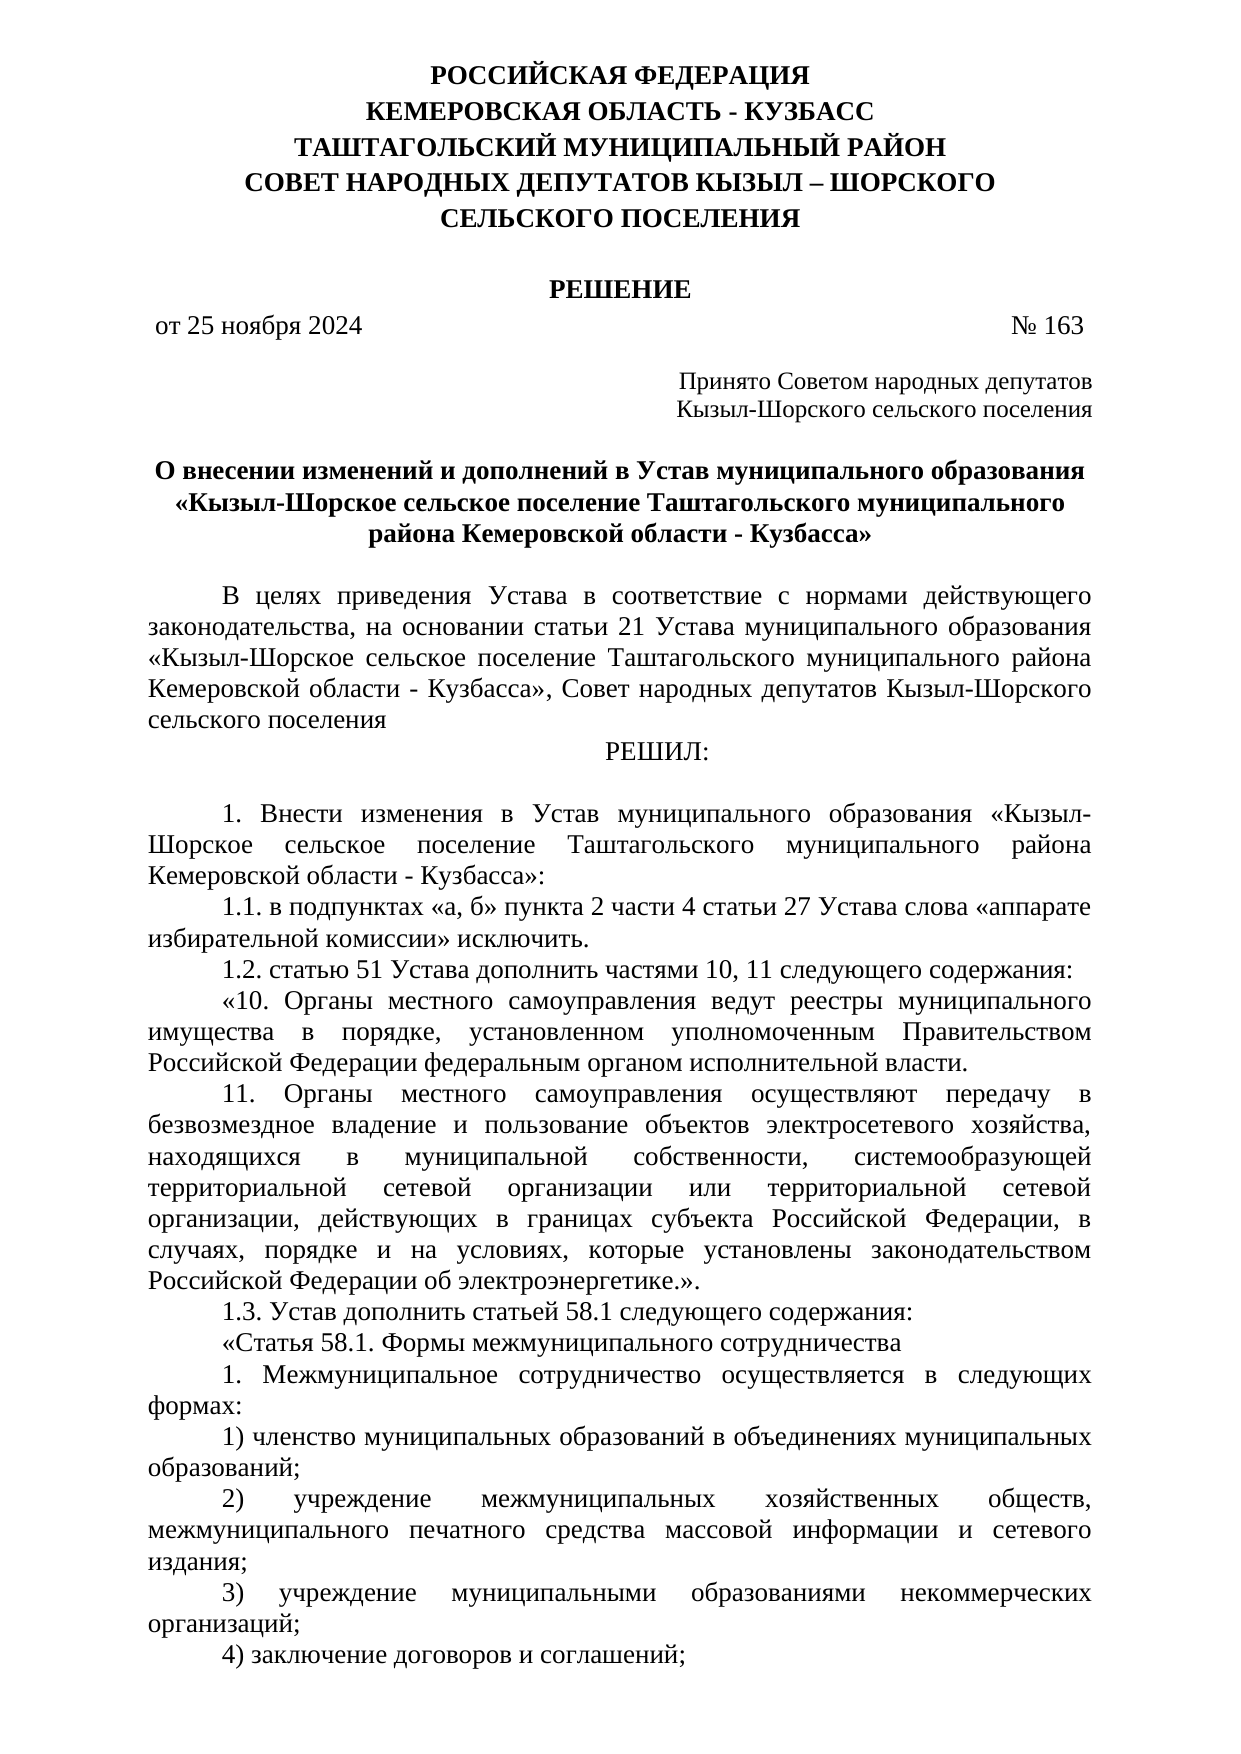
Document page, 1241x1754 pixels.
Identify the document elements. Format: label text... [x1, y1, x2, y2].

text 1.1. в подпунктах «а, б» пункта 2 части 4 статьи 27 Устава слова «аппарате избирательной комиссии» исключить. [148, 891, 1092, 953]
text 1.3. Устав дополнить статьей 58.1 следующего содержания: [148, 1295, 1092, 1327]
text «10. Органы местного самоуправления ведут реестры муниципального имущества в порядке, установленном уполномоченным Правительством Российской Федерации федеральным органом исполнительной власти. [148, 984, 1092, 1077]
text СОВЕТ НАРОДНЫХ ДЕПУТАТОВ КЫЗЫЛ – ШОРСКОГО [148, 166, 1092, 197]
text 4) заключение договоров и соглашений; [148, 1638, 1092, 1669]
text О внесении изменений и дополнений в Устав муниципального образования [148, 454, 1092, 486]
text 1. Межмуниципальное сотрудничество осуществляется в следующих формах: [148, 1358, 1092, 1420]
text Кызыл-Шорского сельского поселения [148, 394, 1092, 423]
text СЕЛЬСКОГО ПОСЕЛЕНИЯ [148, 202, 1092, 233]
text РЕШИЛ: [148, 735, 1092, 766]
text 3) учреждение муниципальными образованиями некоммерческих организаций; [148, 1576, 1092, 1638]
text 1) членство муниципальных образований в объединениях муниципальных образований; [148, 1420, 1092, 1482]
text 11. Органы местного самоуправления осуществляют передачу в безвозмездное владение и пользование объектов электросетевого хозяйства, находящихся в муниципальной собственности, системообразующей территориальной сетевой организации или территориальной сетевой организации, действующих в границах субъекта Российской Федерации, в случаях, порядке и на условиях, которые установлены законодательством Российской Федерации об электроэнергетике.». [148, 1077, 1092, 1295]
text РОССИЙСКАЯ ФЕДЕРАЦИЯ [148, 59, 1092, 90]
text В целях приведения Устава в соответствие с нормами действующего законодательства, на основании статьи 21 Устава муниципального образования «Кызыл-Шорское сельское поселение Таштагольского муниципального района Кемеровской области - Кузбасса», Совет народных депутатов Кызыл-Шорского сельского поселения [148, 579, 1092, 735]
text 1.2. статью 51 Устава дополнить частями 10, 11 следующего содержания: [148, 953, 1092, 984]
text ТАШТАГОЛЬСКИЙ МУНИЦИПАЛЬНЫЙ РАЙОН [148, 131, 1092, 162]
text от 25 ноября 2024 № 163 [148, 309, 1092, 340]
text РЕШЕНИЕ [148, 273, 1092, 305]
text «Статья 58.1. Формы межмуниципального сотрудничества [148, 1327, 1092, 1358]
text 2) учреждение межмуниципальных хозяйственных обществ, межмуниципального печатного средства массовой информации и сетевого издания; [148, 1482, 1092, 1576]
text Принято Советом народных депутатов [148, 366, 1092, 394]
text КЕМЕРОВСКАЯ ОБЛАСТЬ - Кузбасс [148, 95, 1092, 126]
text 1. Внести изменения в Устав муниципального образования «Кызыл-Шорское сельское поселение Таштагольского муниципального района Кемеровской области - Кузбасса»: [148, 797, 1092, 891]
text «Кызыл-Шорское сельское поселение Таштагольского муниципального района Кемеровской области - Кузбасса» [148, 486, 1092, 548]
